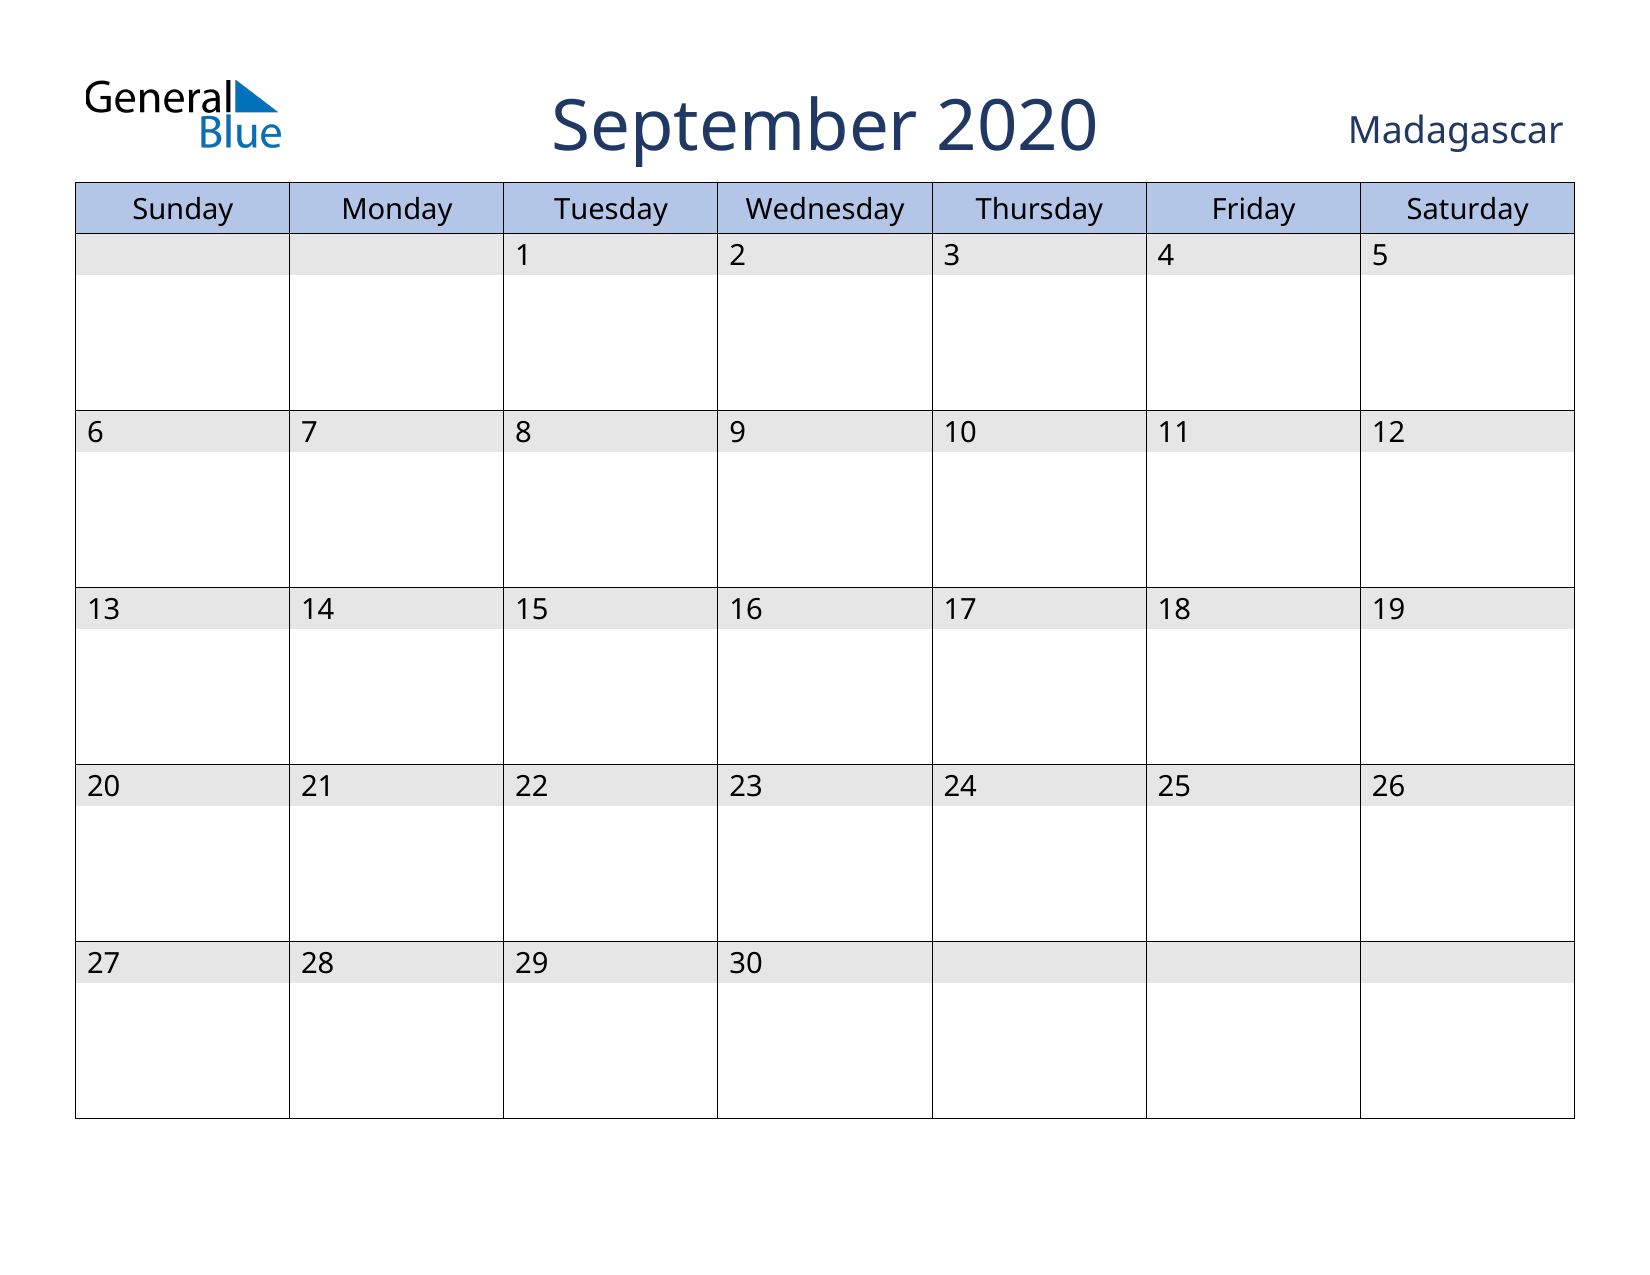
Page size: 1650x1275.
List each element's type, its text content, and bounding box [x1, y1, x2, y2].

table_cell [504, 452, 717, 587]
table_cell [1361, 806, 1574, 941]
table_cell [1361, 942, 1574, 983]
table_header September 2020 [504, 75, 1146, 182]
table_cell Saturday [1361, 183, 1574, 233]
table_cell 26 [1361, 765, 1574, 806]
table_cell 7 [290, 411, 503, 452]
table_cell [76, 234, 289, 275]
table_cell 8 [504, 411, 717, 452]
table_header Madagascar [1146, 75, 1574, 182]
table_cell [1147, 275, 1360, 410]
table_cell Wednesday [718, 183, 932, 233]
table_cell [290, 275, 503, 410]
table_cell [76, 983, 289, 1118]
table_cell 19 [1361, 588, 1574, 629]
table_cell 24 [933, 765, 1146, 806]
table_cell 21 [290, 765, 503, 806]
table_cell [933, 452, 1146, 587]
table_cell [718, 452, 932, 587]
table_cell 9 [718, 411, 932, 452]
table_cell [290, 983, 503, 1118]
table_cell [1147, 942, 1360, 983]
table_cell Monday [290, 183, 503, 233]
table_cell [1147, 629, 1360, 764]
table_cell 1 [504, 234, 717, 275]
table_cell [290, 806, 503, 941]
table_cell [933, 629, 1146, 764]
table_cell 6 [76, 411, 289, 452]
table_cell [504, 629, 717, 764]
table_cell [504, 983, 717, 1118]
table_cell [1147, 806, 1360, 941]
table_cell [933, 983, 1146, 1118]
table_cell 5 [1361, 234, 1574, 275]
table_header [76, 75, 503, 182]
table_cell [1361, 275, 1574, 410]
table_cell 30 [718, 942, 932, 983]
table_cell 23 [718, 765, 932, 806]
table_cell 28 [290, 942, 503, 983]
table_cell [718, 629, 932, 764]
table_cell Thursday [933, 183, 1146, 233]
table_cell [1361, 983, 1574, 1118]
table_cell 17 [933, 588, 1146, 629]
table_cell 2 [718, 234, 932, 275]
table_cell [290, 234, 503, 275]
table_cell 15 [504, 588, 717, 629]
table_cell [76, 806, 289, 941]
table_cell [76, 629, 289, 764]
table_cell [1147, 983, 1360, 1118]
table_cell [1361, 629, 1574, 764]
table_cell 14 [290, 588, 503, 629]
table_cell 13 [76, 588, 289, 629]
table_cell Friday [1147, 183, 1360, 233]
table_cell 11 [1147, 411, 1360, 452]
table_cell [290, 452, 503, 587]
table_cell 25 [1147, 765, 1360, 806]
table_cell [504, 806, 717, 941]
table_cell [718, 275, 932, 410]
table_cell 10 [933, 411, 1146, 452]
table_cell 29 [504, 942, 717, 983]
table_cell 3 [933, 234, 1146, 275]
table_cell 4 [1147, 234, 1360, 275]
table_cell 18 [1147, 588, 1360, 629]
table_cell [1147, 452, 1360, 587]
table_cell 12 [1361, 411, 1574, 452]
table_cell [76, 452, 289, 587]
table_cell [1361, 452, 1574, 587]
table_cell 20 [76, 765, 289, 806]
table_cell 16 [718, 588, 932, 629]
table_cell [718, 983, 932, 1118]
table_cell [504, 275, 717, 410]
table_cell [933, 942, 1146, 983]
table_cell [290, 629, 503, 764]
table_cell 27 [76, 942, 289, 983]
table_cell Tuesday [504, 183, 717, 233]
table_cell [718, 806, 932, 941]
table_cell [933, 275, 1146, 410]
table_cell [933, 806, 1146, 941]
table_cell 22 [504, 765, 717, 806]
table_cell Sunday [76, 183, 289, 233]
picture [86, 80, 281, 148]
table_cell [76, 275, 289, 410]
